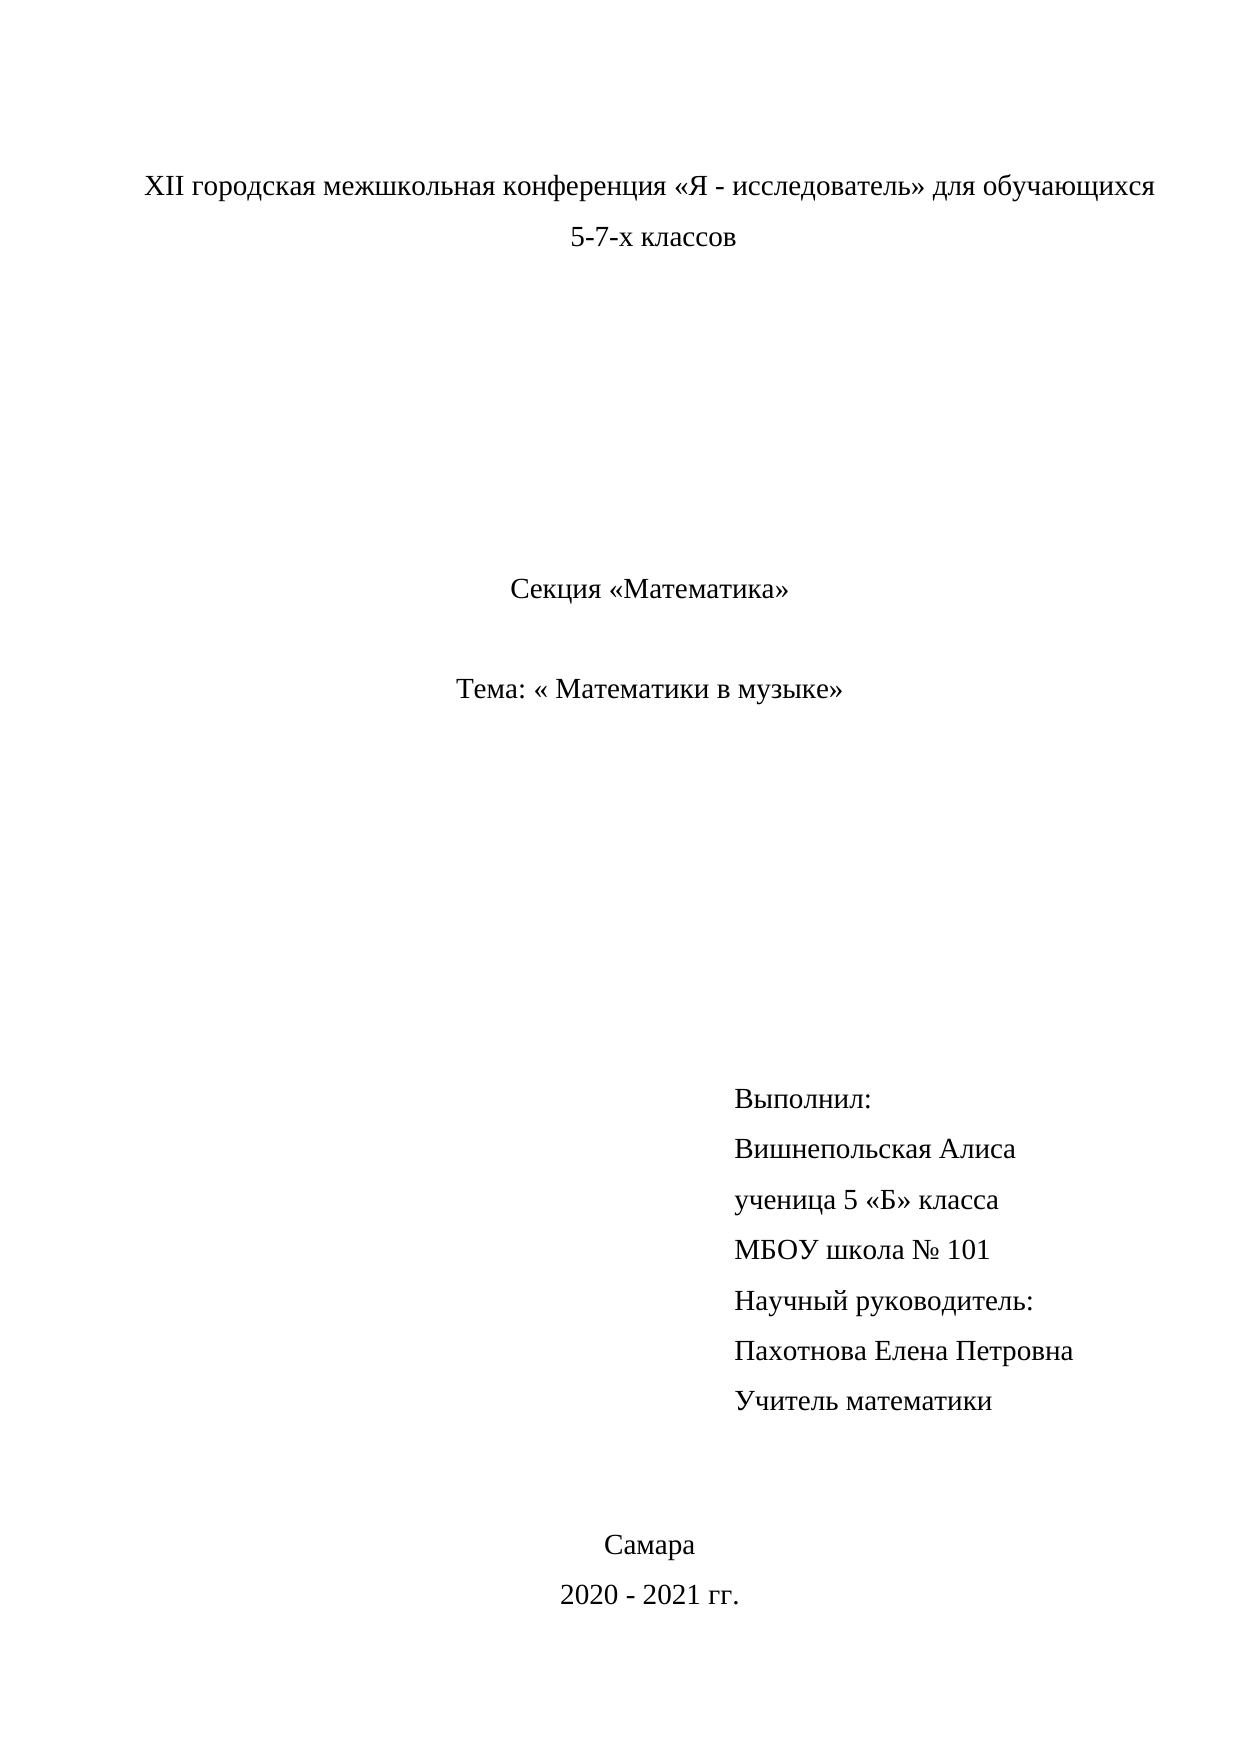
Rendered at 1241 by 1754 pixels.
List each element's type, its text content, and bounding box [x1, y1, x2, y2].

text Самара [118, 1527, 1181, 1560]
text 5-7-х классов [118, 219, 1181, 252]
text Секция «Математика» [118, 571, 1181, 604]
text XII городская межшкольная конференция «Я - исследователь» для обучающихся [118, 168, 1181, 202]
text Тема: « Математики в музыке» [118, 672, 1181, 705]
text 2020 - 2021 гг. [118, 1577, 1181, 1611]
table_header Выполнил: Вишнепольская Алиса ученица 5 «Б» класса МБОУ школа № 101 Научный руководитель: Пахотнова Елена Петровна Учитель математики [723, 1081, 1162, 1484]
